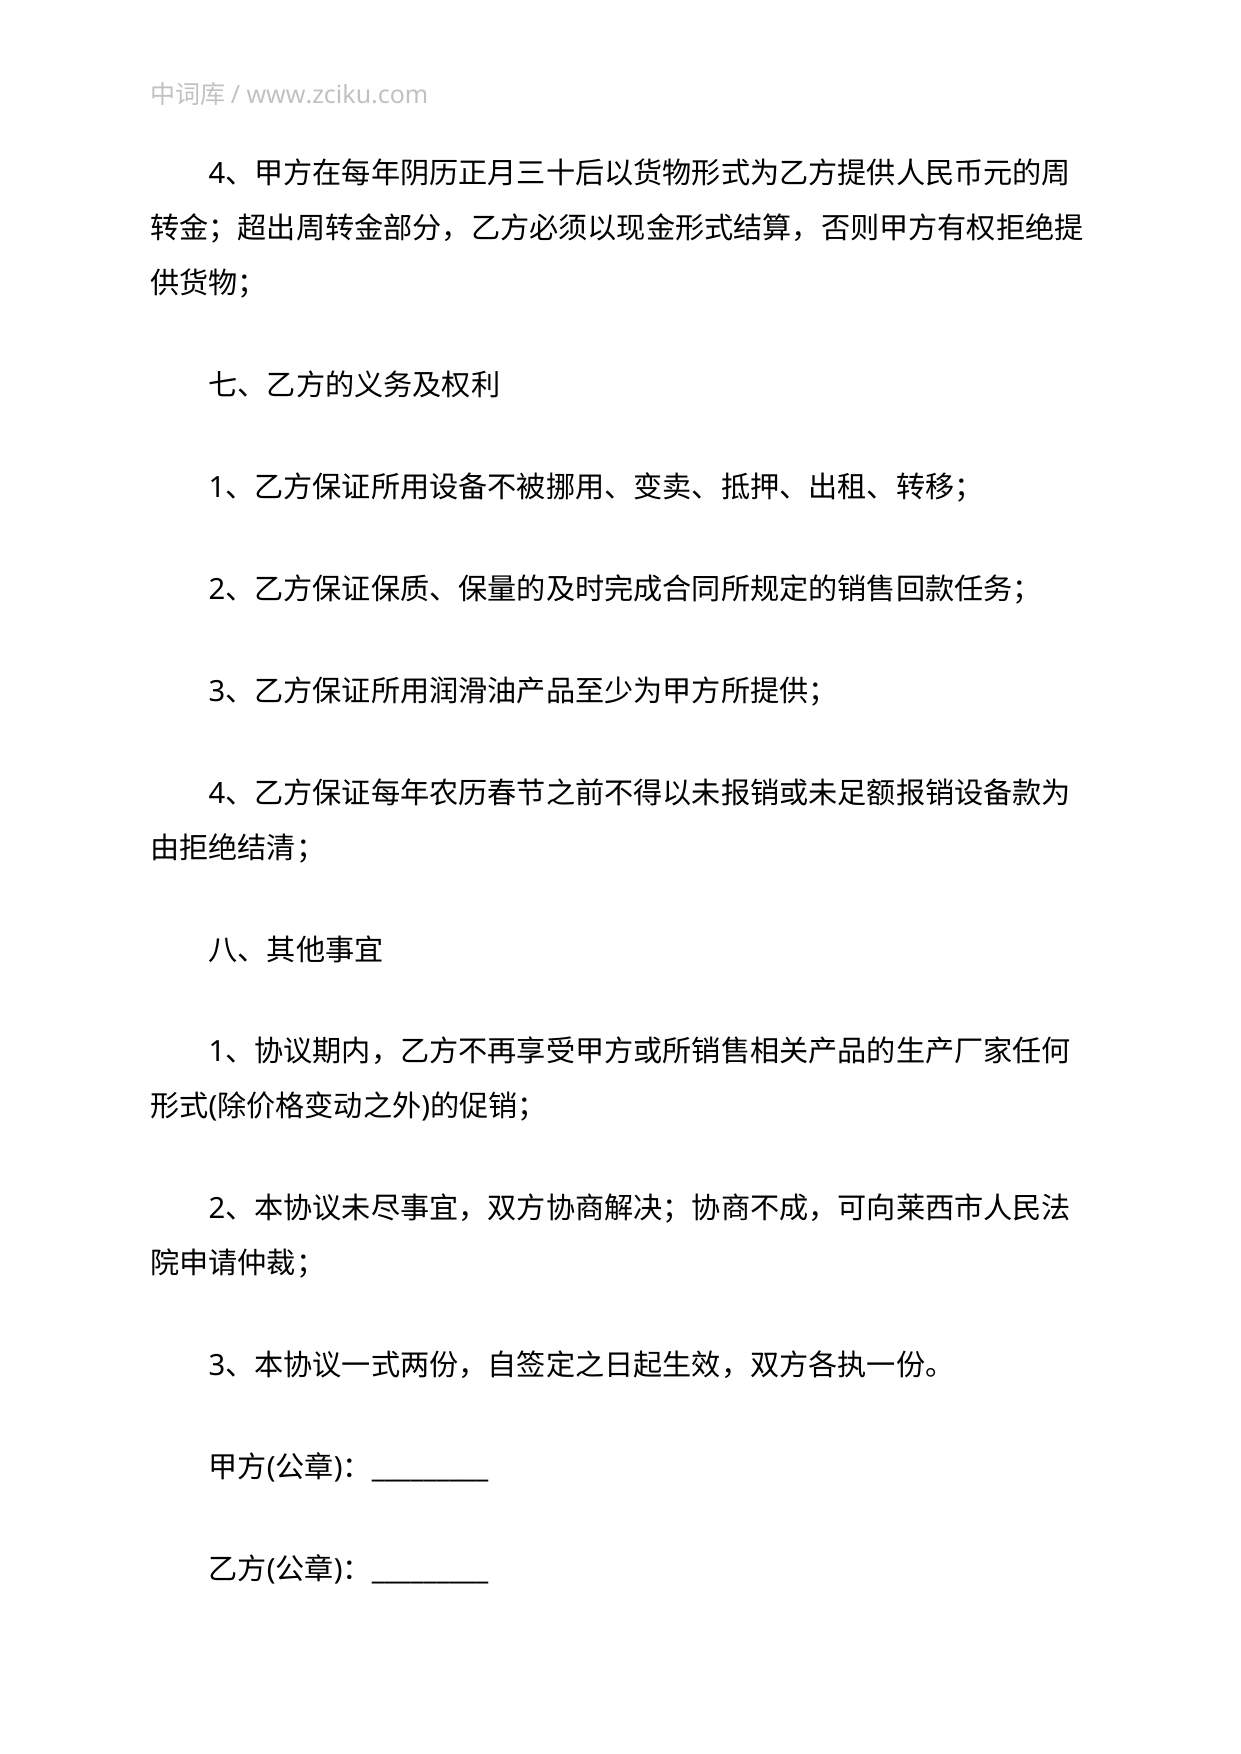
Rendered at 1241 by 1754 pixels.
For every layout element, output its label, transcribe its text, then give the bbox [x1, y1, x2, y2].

text 乙方(公章)：_________ [150, 1546, 1090, 1588]
text 八、其他事宜 [150, 926, 1090, 968]
text 4、甲方在每年阴历正月三十后以货物形式为乙方提供人民币元的周转金；超出周转金部分，乙方必须以现金形式结算，否则甲方有权拒绝提供货物； [150, 150, 1090, 302]
text 4、乙方保证每年农历春节之前不得以未报销或未足额报销设备款为由拒绝结清； [150, 769, 1090, 867]
text 甲方(公章)：_________ [150, 1444, 1090, 1486]
text 3、本协议一式两份，自签定之日起生效，双方各执一份。 [150, 1342, 1090, 1384]
text 1、协议期内，乙方不再享受甲方或所销售相关产品的生产厂家任何形式(除价格变动之外)的促销； [150, 1028, 1090, 1125]
text 2、本协议未尽事宜，双方协商解决；协商不成，可向莱西市人民法院申请仲裁； [150, 1185, 1090, 1282]
text 七、乙方的义务及权利 [150, 362, 1090, 404]
text 2、乙方保证保质、保量的及时完成合同所规定的销售回款任务； [150, 565, 1090, 608]
text 1、乙方保证所用设备不被挪用、变卖、抵押、出租、转移； [150, 463, 1090, 506]
text 3、乙方保证所用润滑油产品至少为甲方所提供； [150, 667, 1090, 710]
